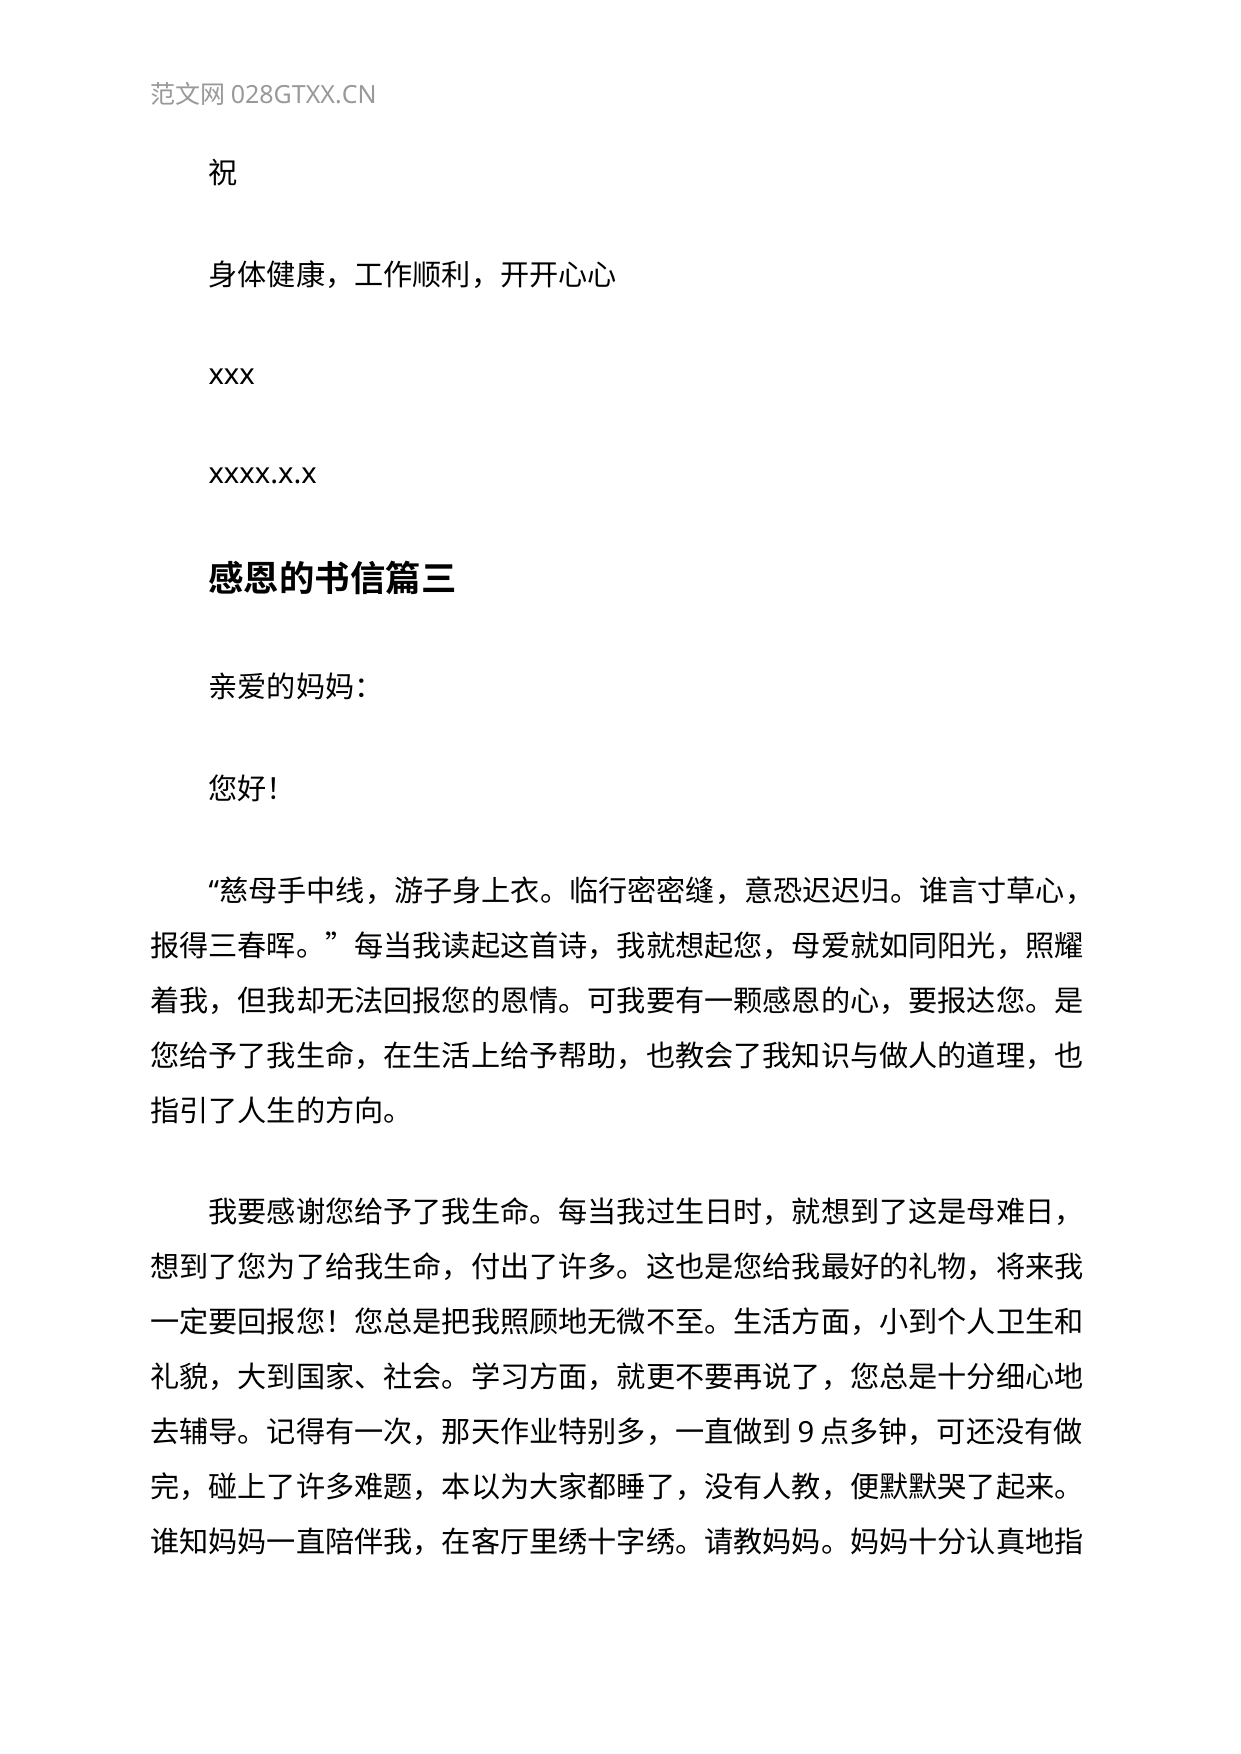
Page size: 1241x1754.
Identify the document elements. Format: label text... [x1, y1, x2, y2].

text 您好！ [150, 766, 1090, 808]
text xxxx.x.x [150, 452, 1090, 492]
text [150, 1189, 1090, 1561]
text 感恩的书信篇三 [150, 550, 1090, 602]
text 祝 [150, 150, 1090, 192]
text xxx [150, 353, 1090, 393]
text 身体健康，工作顺利，开开心心 [150, 252, 1090, 294]
text “慈母手中线，游子身上衣。临行密密缝，意恐迟迟归。谁言寸草心，报得三春晖。”每当我读起这首诗，我就想起您，母爱就如同阳光，照耀着我，但我却无法回报您的恩情。可我要有一颗感恩的心，要报达您。是您给予了我生命，在生活上给予帮助，也教会了我知识与做人的道理，也指引了人生的方向。 [150, 867, 1090, 1129]
text 亲爱的妈妈： [150, 664, 1090, 706]
